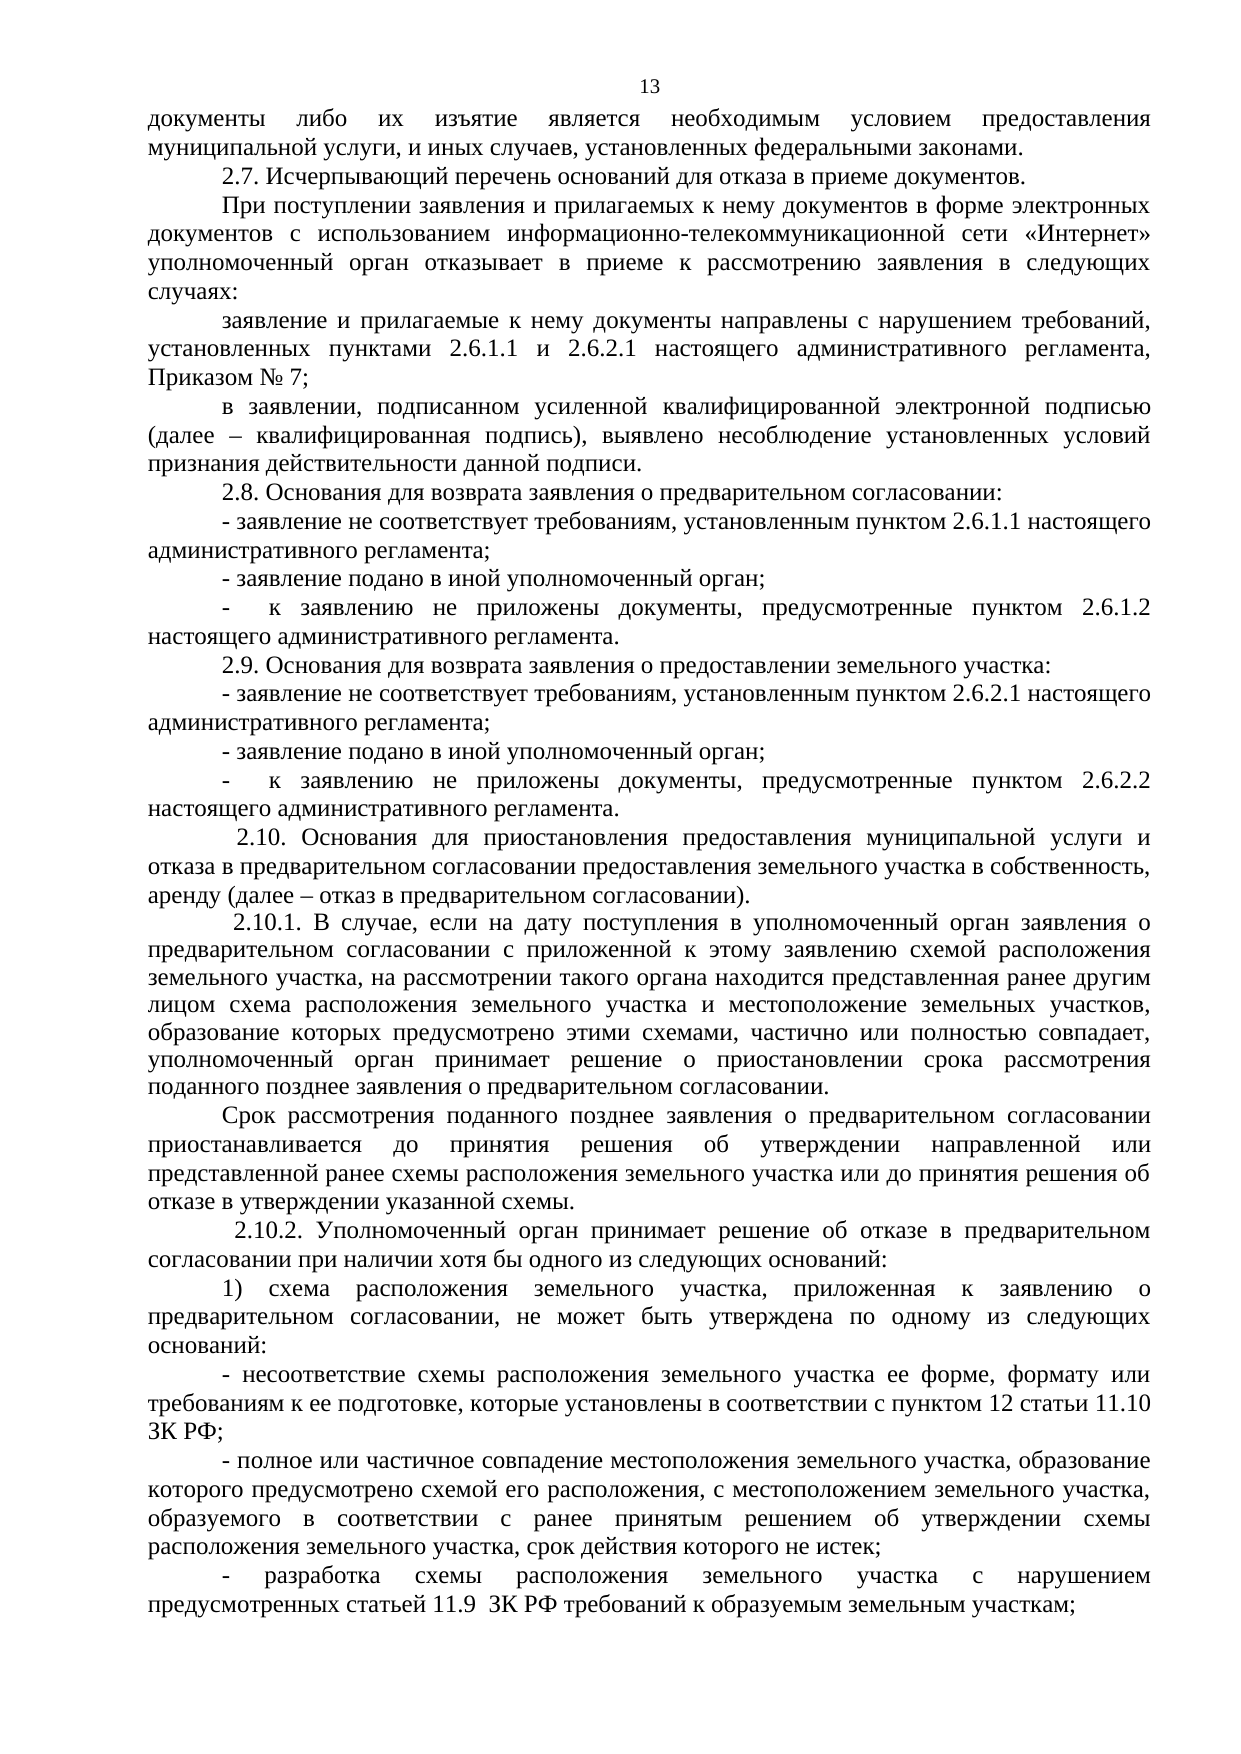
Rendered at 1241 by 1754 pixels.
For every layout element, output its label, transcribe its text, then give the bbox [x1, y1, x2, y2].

text - заявление подано в иной уполномоченный орган; [148, 736, 1152, 765]
text - заявление не соответствует требованиям, установленным пунктом 2.6.1.1 настоящего административного регламента; [148, 506, 1152, 563]
text - к заявлению не приложены документы, предусмотренные пунктом 2.6.1.2 настоящего административного регламента. [148, 592, 1152, 650]
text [148, 103, 1152, 161]
text - полное или частичное совпадение местоположения земельного участка, образование которого предусмотрено схемой его расположения, с местоположением земельного участка, образуемого в соответствии с ранее принятым решением об утверждении схемы расположения земельного участка, срок действия которого не истек; [148, 1445, 1152, 1560]
text При поступлении заявления и прилагаемых к нему документов в форме электронных документов с использованием информационно-телекоммуникационной сети «Интернет» уполномоченный орган отказывает в приеме к рассмотрению заявления в следующих случаях: [148, 190, 1152, 305]
text - заявление подано в иной уполномоченный орган; [148, 563, 1152, 592]
text заявление и прилагаемые к нему документы направлены с нарушением требований, установленных пунктами 2.6.1.1 и 2.6.2.1 настоящего административного регламента, Приказом № 7; [148, 305, 1152, 391]
text 2.10.2. Уполномоченный орган принимает решение об отказе в предварительном согласовании при наличии хотя бы одного из следующих оснований: [148, 1215, 1152, 1273]
text - к заявлению не приложены документы, предусмотренные пунктом 2.6.2.2 настоящего административного регламента. [148, 765, 1152, 822]
text 2.8. Основания для возврата заявления о предварительном согласовании: [148, 477, 1152, 506]
text в заявлении, подписанном усиленной квалифицированной электронной подписью (далее – квалифицированная подпись), выявлено несоблюдение установленных условий признания действительности данной подписи. [148, 391, 1152, 477]
text - несоответствие схемы расположения земельного участка ее форме, формату или требованиям к ее подготовке, которые установлены в соответствии с пунктом 12 статьи 11.10 ЗК РФ; [148, 1359, 1152, 1445]
text 2.10.1. В случае, если на дату поступления в уполномоченный орган заявления о предварительном согласовании с приложенной к этому заявлению схемой расположения земельного участка, на рассмотрении такого органа находится представленная ранее другим лицом схема расположения земельного участка и местоположение земельных участков, образование которых предусмотрено этими схемами, частично или полностью совпадает, уполномоченный орган принимает решение о приостановлении срока рассмотрения поданного позднее заявления о предварительном согласовании. [148, 908, 1152, 1100]
text 1) схема расположения земельного участка, приложенная к заявлению о предварительном согласовании, не может быть утверждена по одному из следующих оснований: [148, 1273, 1152, 1359]
text 2.7. Исчерпывающий перечень оснований для отказа в приеме документов. [148, 161, 1152, 190]
text 2.9. Основания для возврата заявления о предоставлении земельного участка: [148, 650, 1152, 678]
text Срок рассмотрения поданного позднее заявления о предварительном согласовании приостанавливается до принятия решения об утверждении направленной или представленной ранее схемы расположения земельного участка или до принятия решения об отказе в утверждении указанной схемы. [148, 1100, 1152, 1215]
text - разработка схемы расположения земельного участка с нарушением предусмотренных статьей 11.9 ЗК РФ требований к образуемым земельным участкам; [148, 1560, 1152, 1618]
text 2.10. Основания для приостановления предоставления муниципальной услуги и отказа в предварительном согласовании предоставления земельного участка в собственность, аренду (далее – отказ в предварительном согласовании). [148, 822, 1152, 908]
text - заявление не соответствует требованиям, установленным пунктом 2.6.2.1 настоящего административного регламента; [148, 678, 1152, 736]
